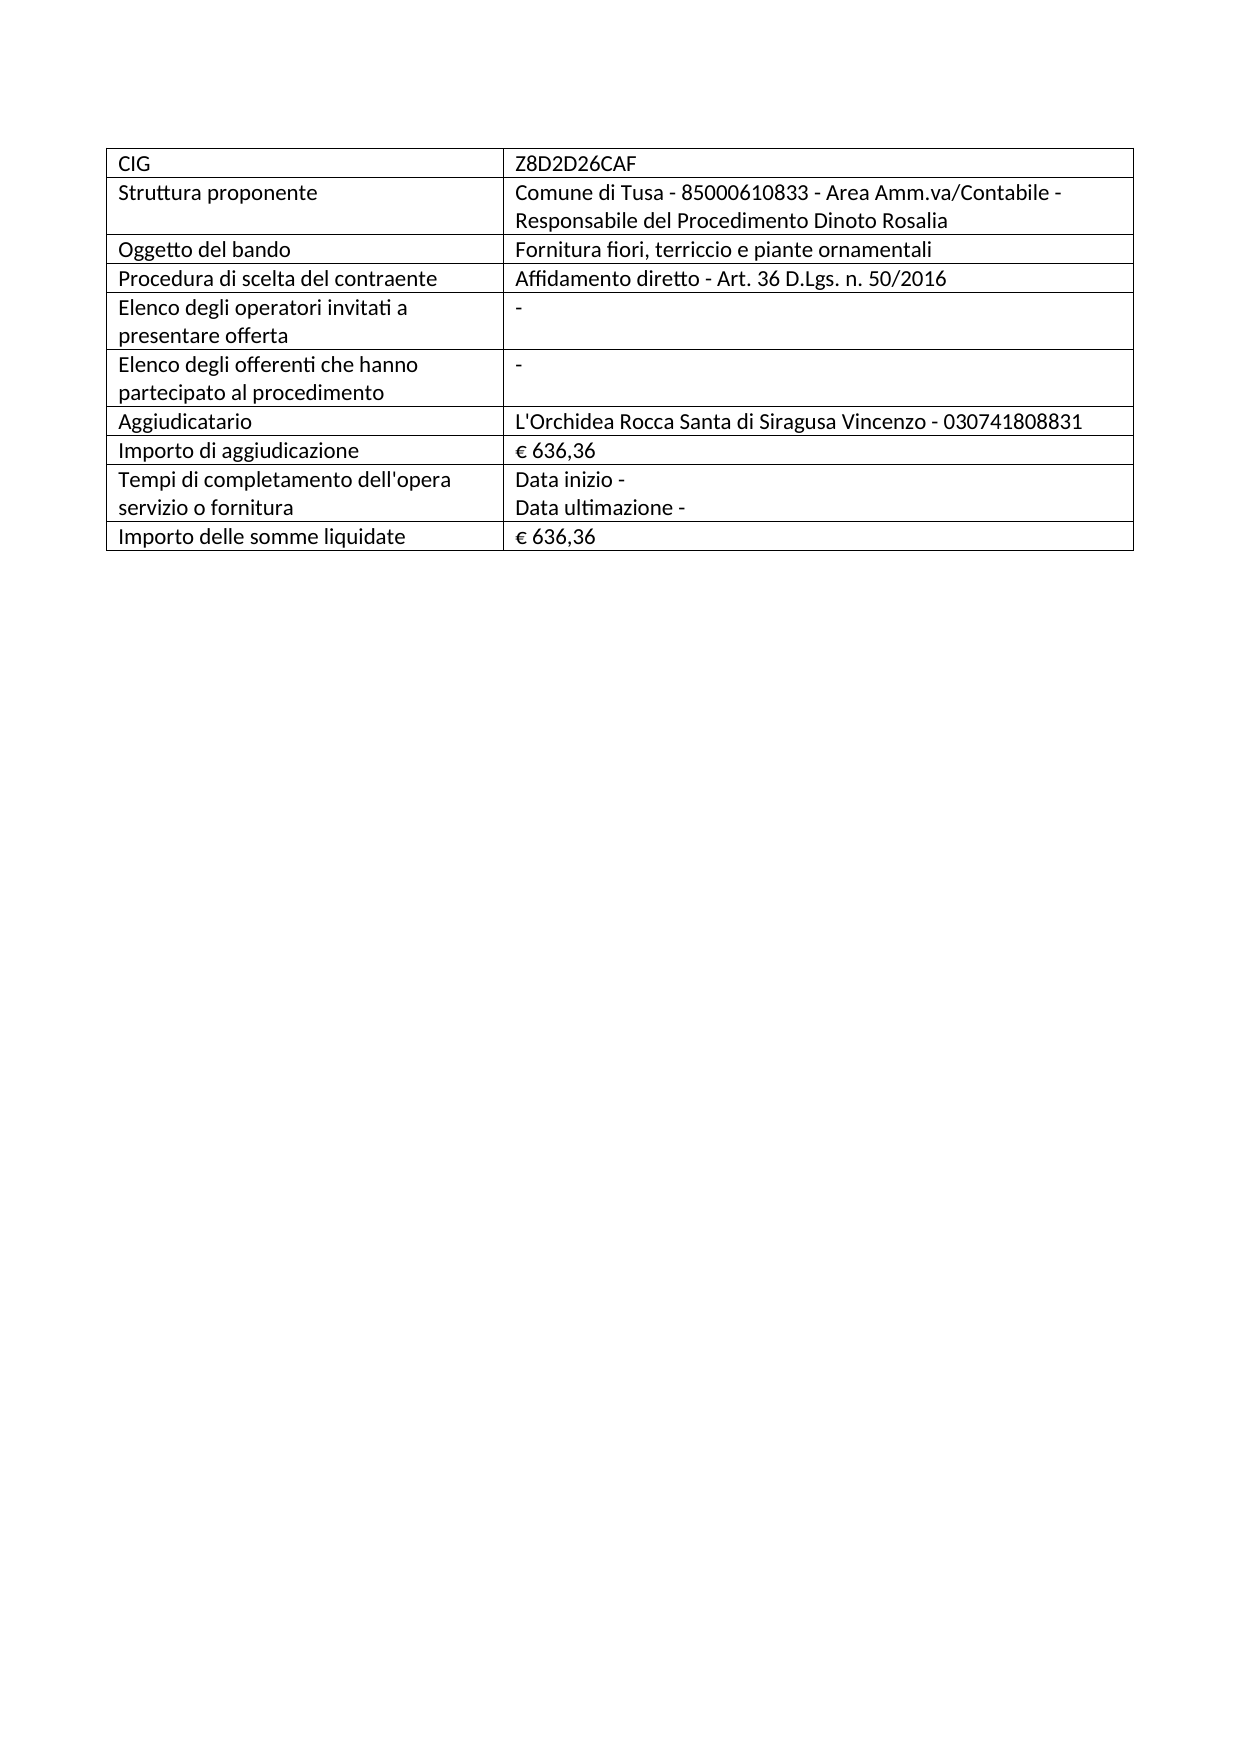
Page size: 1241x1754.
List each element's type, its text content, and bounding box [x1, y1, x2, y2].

table_header Z8D2D26CAF [504, 149, 1133, 177]
table_cell Elenco degli operatori invitati a presentare offerta [107, 293, 503, 349]
table_cell Struttura proponente [107, 178, 503, 234]
table_cell Aggiudicatario [107, 407, 503, 435]
table_cell L'Orchidea Rocca Santa di Siragusa Vincenzo - 030741808831 [504, 407, 1133, 435]
table_cell Importo di aggiudicazione [107, 436, 503, 464]
table_cell Procedura di scelta del contraente [107, 264, 503, 292]
table_header CIG [107, 149, 503, 177]
table_cell - [504, 293, 1133, 349]
table_cell Affidamento diretto - Art. 36 D.Lgs. n. 50/2016 [504, 264, 1133, 292]
table_cell Fornitura fiori, terriccio e piante ornamentali [504, 235, 1133, 263]
table_cell € 636,36 [504, 522, 1133, 550]
table_cell Tempi di completamento dell'opera servizio o fornitura [107, 465, 503, 521]
table_cell Importo delle somme liquidate [107, 522, 503, 550]
table_cell Oggetto del bando [107, 235, 503, 263]
table_cell Elenco degli offerenti che hanno partecipato al procedimento [107, 350, 503, 406]
table_cell € 636,36 [504, 436, 1133, 464]
table_cell Data inizio - Data ultimazione - [504, 465, 1133, 521]
table_cell - [504, 350, 1133, 406]
table_cell Comune di Tusa - 85000610833 - Area Amm.va/Contabile - Responsabile del Procedimento Dinoto Rosalia [504, 178, 1133, 234]
